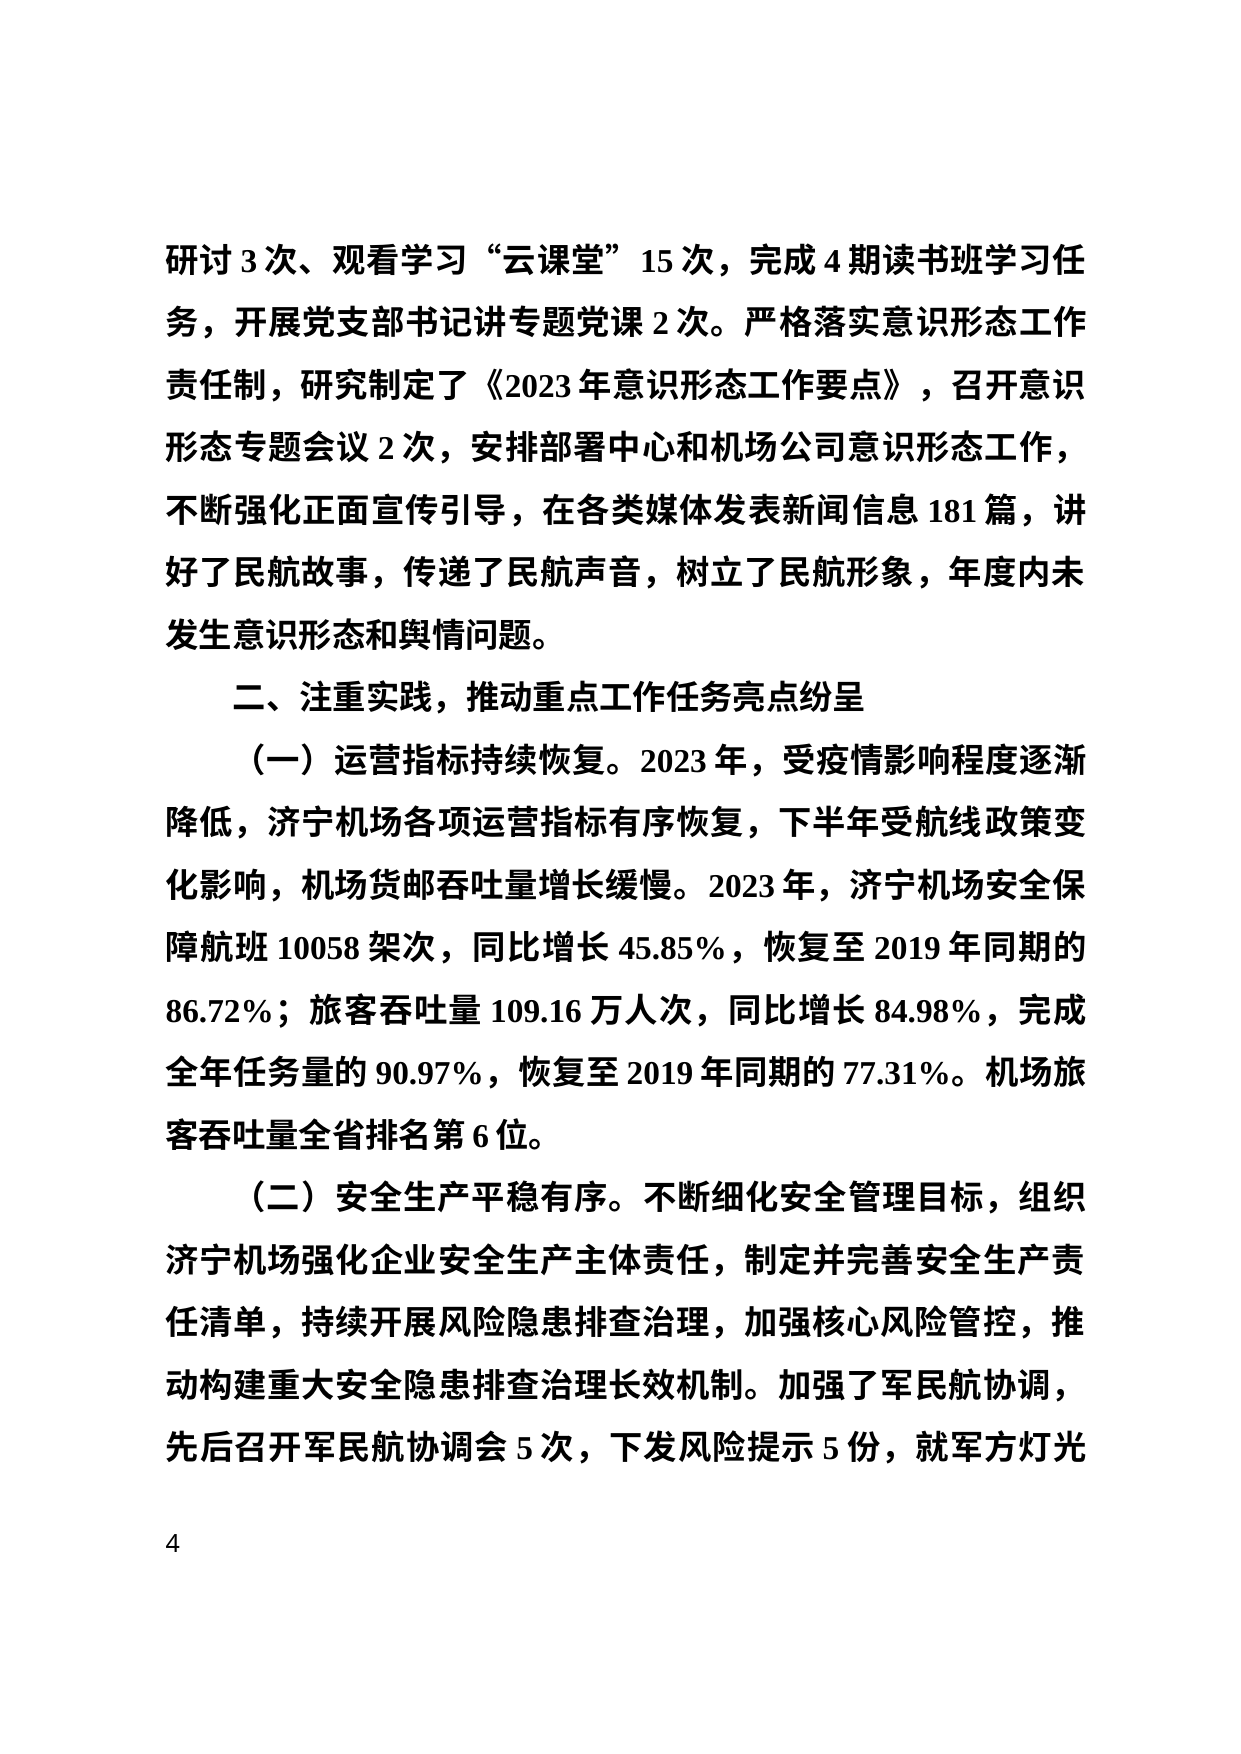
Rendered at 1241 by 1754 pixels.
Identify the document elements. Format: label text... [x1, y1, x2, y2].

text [165, 222, 1087, 660]
text 二、注重实践，推动重点工作任务亮点纷呈 [165, 660, 1087, 722]
text （一）运营指标持续恢复。2023年，受疫情影响程度逐渐降低，济宁机场各项运营指标有序恢复，下半年受航线政策变化影响，机场货邮吞吐量增长缓慢。2023年，济宁机场安全保障航班10058架次，同比增长45.85%，恢复至2019年同期的86.72%；旅客吞吐量109.16万人次，同比增长84.98%，完成全年任务量的90.97%，恢复至2019年同期的77.31%。机场旅客吞吐量全省排名第6位。 [165, 722, 1087, 1160]
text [165, 1160, 1087, 1472]
